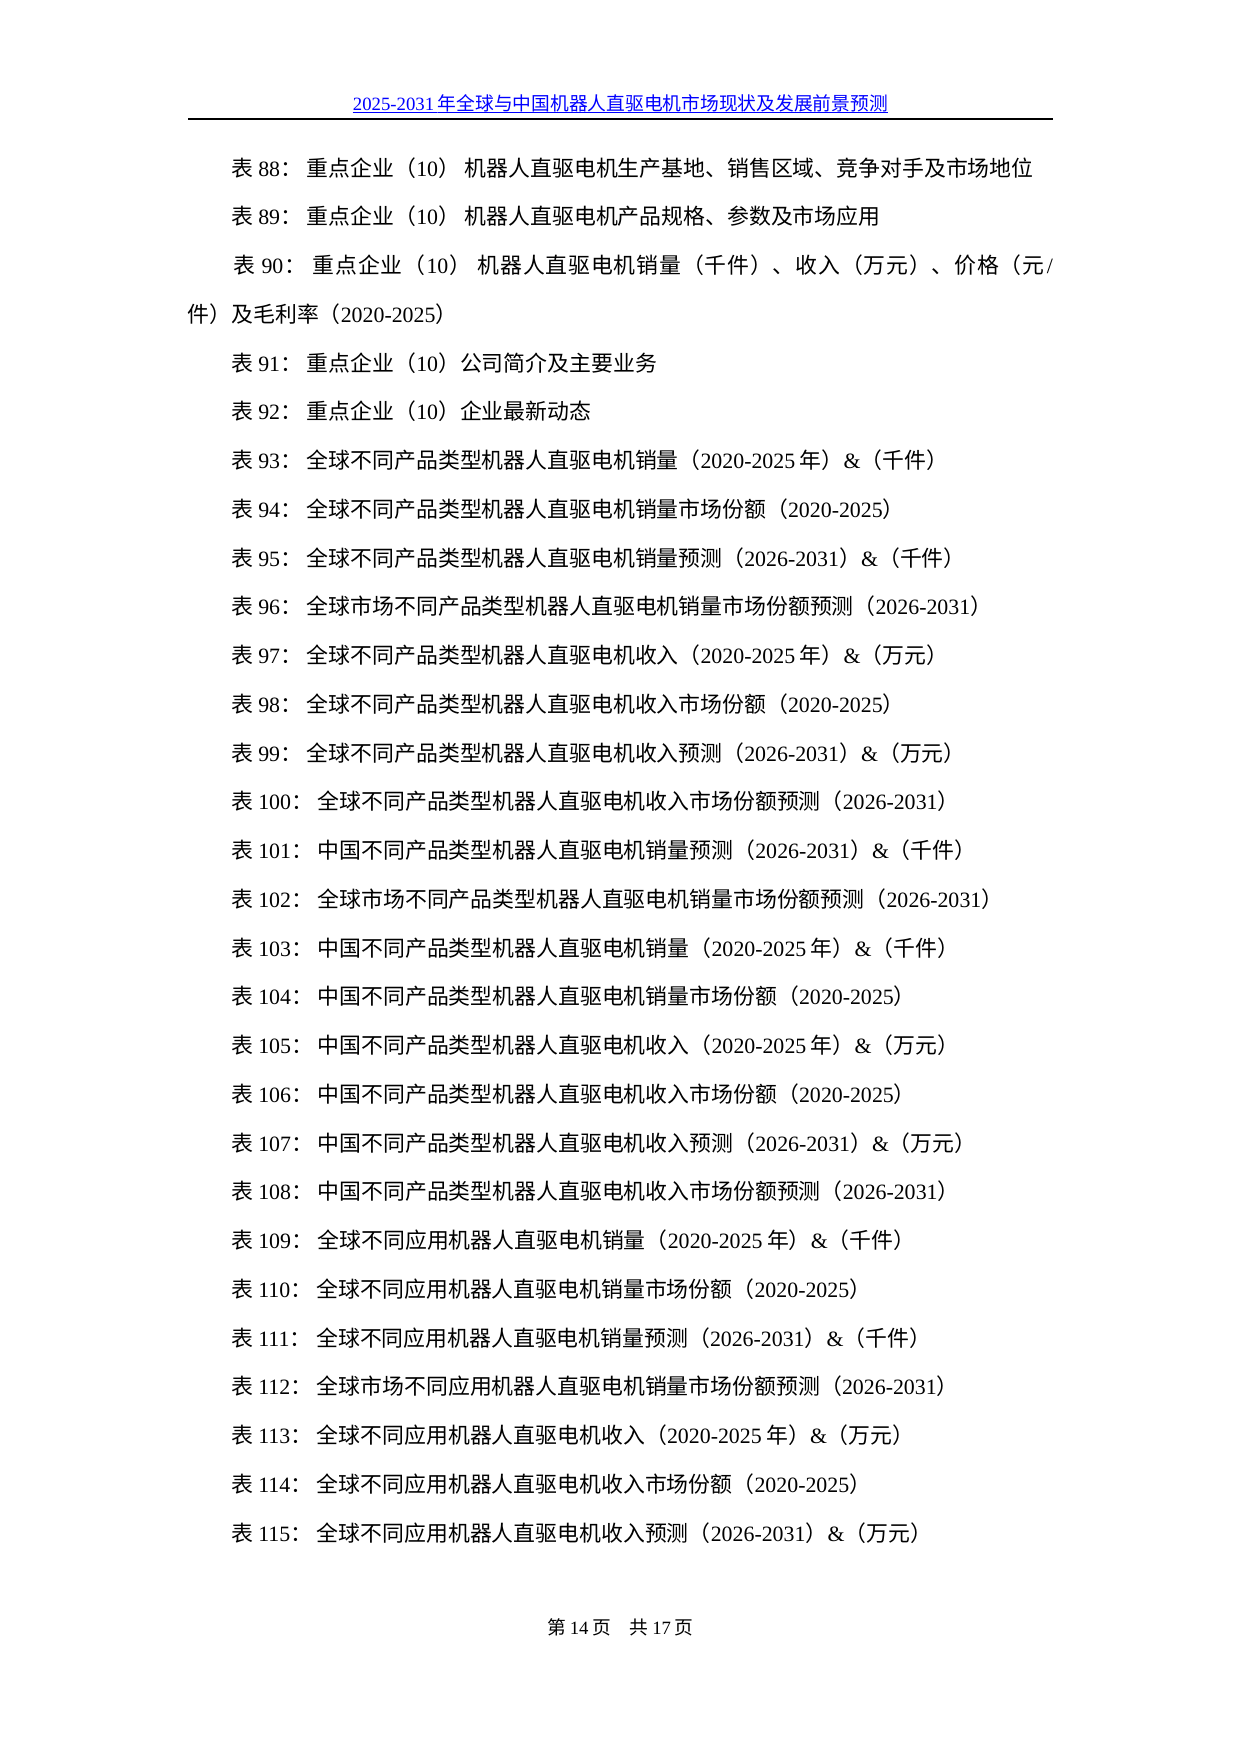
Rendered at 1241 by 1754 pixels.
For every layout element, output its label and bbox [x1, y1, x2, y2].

text [187, 150, 1053, 1548]
